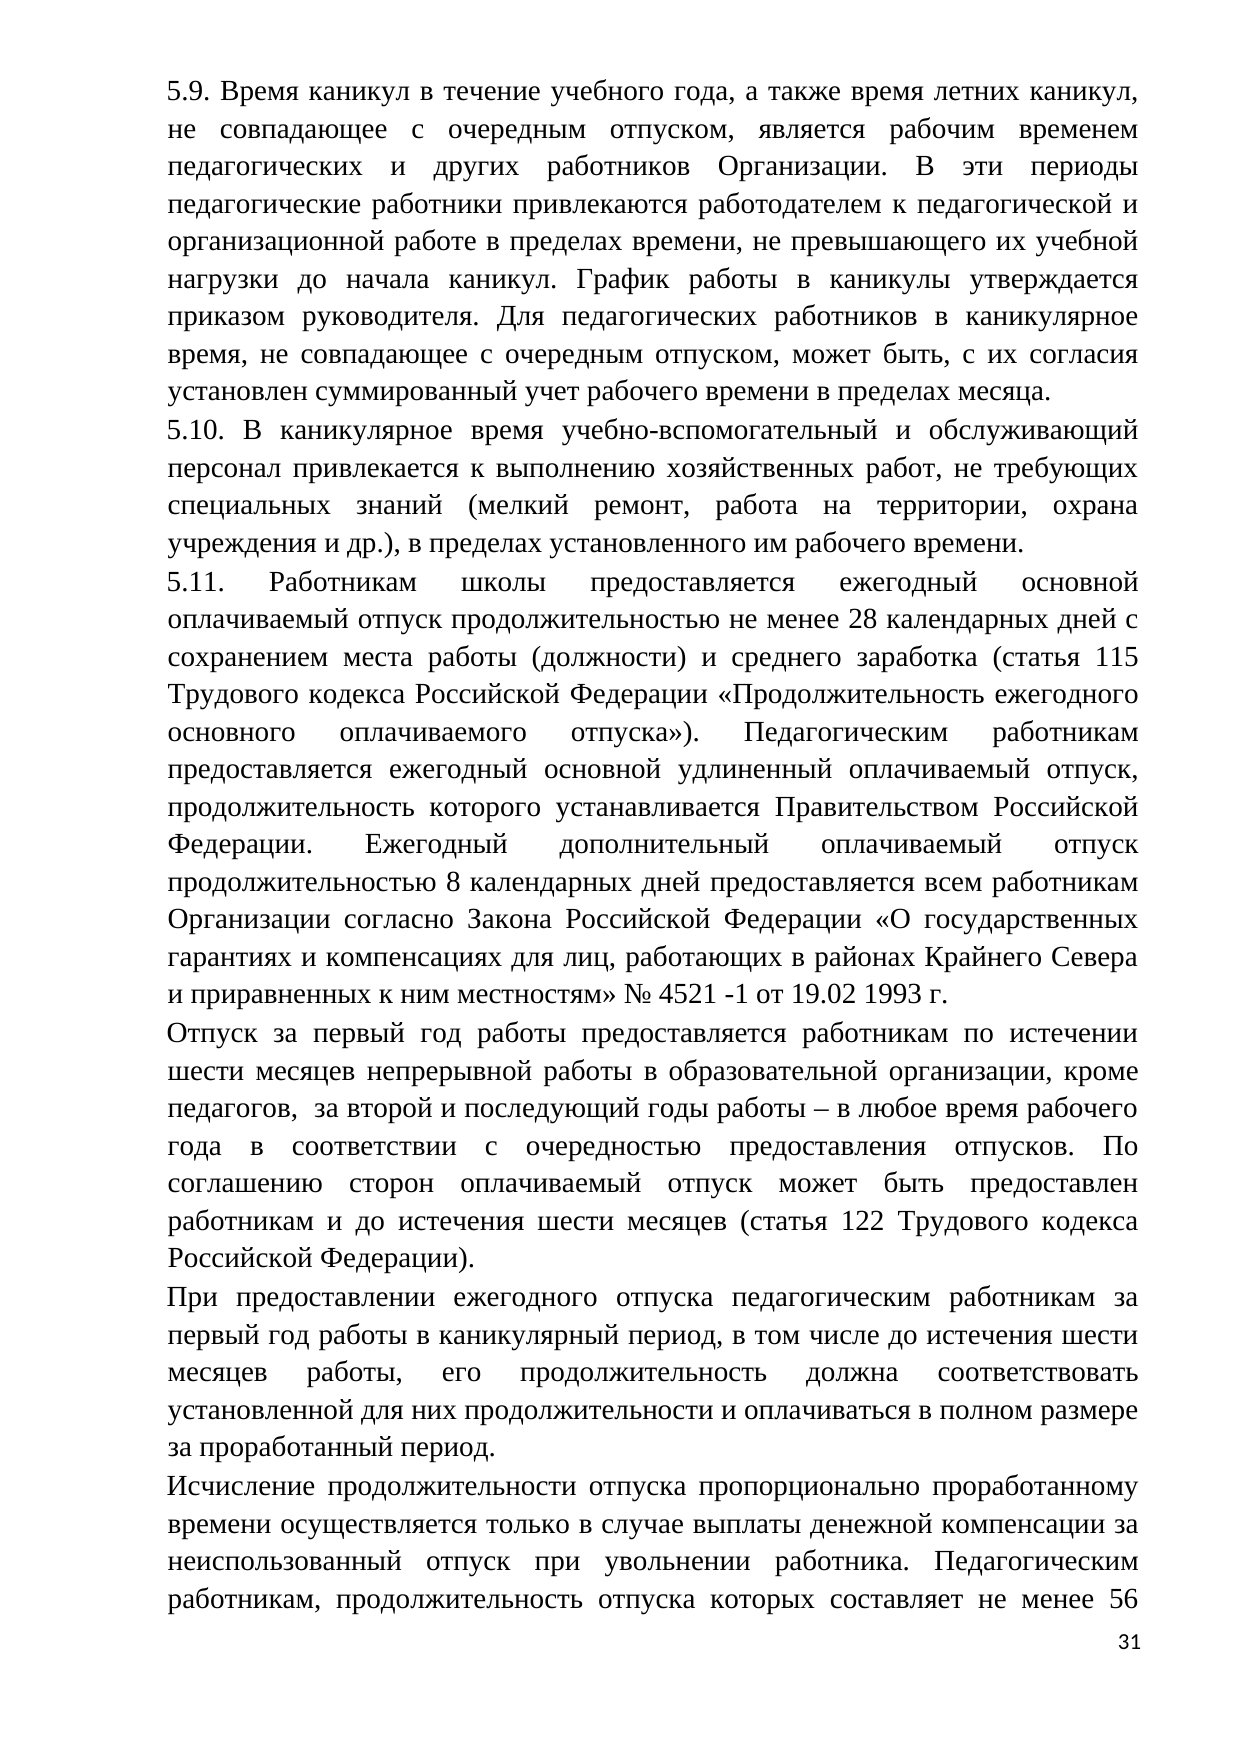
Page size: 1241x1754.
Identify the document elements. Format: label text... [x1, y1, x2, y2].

text Отпуск за первый год работы предоставляется работникам по истечении шести месяцев непрерывной работы в образовательной организации, кроме педагогов, за второй и последующий годы работы – в любое время рабочего года в соответствии с очередностью предоставления отпусков. По соглашению сторон оплачиваемый отпуск может быть предоставлен работникам и до истечения шести месяцев (статья 122 Трудового кодекса Российской Федерации). [166, 1015, 1139, 1274]
text 5.10. В каникулярное время учебно-вспомогательный и обслуживающий персонал привлекается к выполнению хозяйственных работ, не требующих специальных знаний (мелкий ремонт, работа на территории, охрана учреждения и др.), в пределах установленного им рабочего времени. [166, 412, 1139, 558]
text 5.9. Время каникул в течение учебного года, а также время летних каникул, не совпадающее с очередным отпуском, является рабочим временем педагогических и других работников Организации. В эти периоды педагогические работники привлекаются работодателем к педагогической и организационной работе в пределах времени, не превышающего их учебной нагрузки до начала каникул. График работы в каникулы утверждается приказом руководителя. Для педагогических работников в каникулярное время, не совпадающее с очередным отпуском, может быть, с их согласия установлен суммированный учет рабочего времени в пределах месяца. [166, 73, 1139, 407]
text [166, 1468, 1139, 1614]
text 5.11. Работникам школы предоставляется ежегодный основной оплачиваемый отпуск продолжительностью не менее 28 календарных дней с сохранением места работы (должности) и среднего заработка (статья 115 Трудового кодекса Российской Федерации «Продолжительность ежегодного основного оплачиваемого отпуска»). Педагогическим работникам предоставляется ежегодный основной удлиненный оплачиваемый отпуск, продолжительность которого устанавливается Правительством Российской Федерации. Ежегодный дополнительный оплачиваемый отпуск продолжительностью 8 календарных дней предоставляется всем работникам Организации согласно Закона Российской Федерации «О государственных гарантиях и компенсациях для лиц, работающих в районах Крайнего Севера и приравненных к ним местностям» № 4521 -1 от 19.02 1993 г. [166, 564, 1139, 1010]
text При предоставлении ежегодного отпуска педагогическим работникам за первый год работы в каникулярный период, в том числе до истечения шести месяцев работы, его продолжительность должна соответствовать установленной для них продолжительности и оплачиваться в полном размере за проработанный период. [166, 1279, 1139, 1463]
